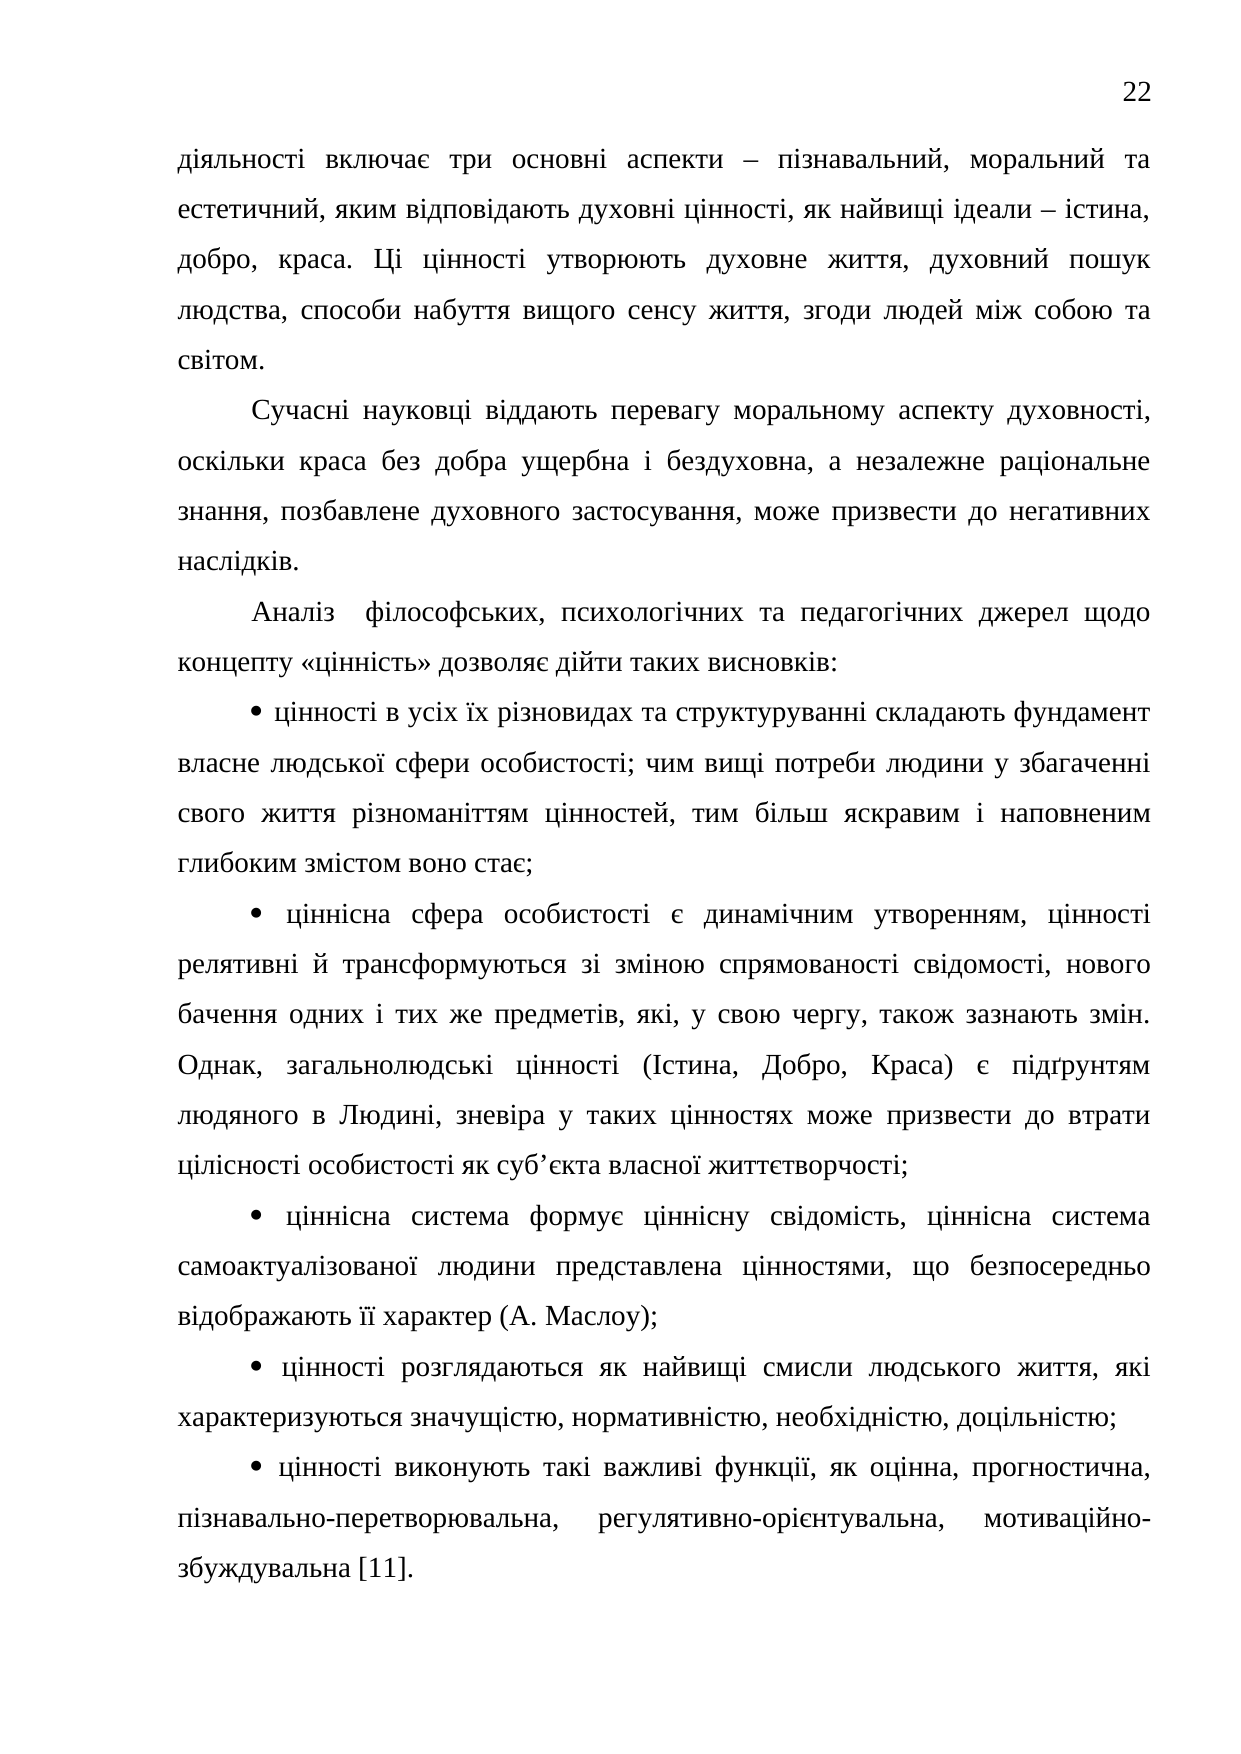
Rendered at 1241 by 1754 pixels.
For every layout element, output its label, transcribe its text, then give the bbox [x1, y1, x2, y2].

list цінності виконують такі важливі функції, як оцінна, прогностична, пізнавально-перетворювальна, регулятивно-орієнтувальна, мотиваційно-збуждувальна [11]. [177, 1449, 1152, 1584]
list ціннісна система формує ціннісну свідомість, ціннісна система самоактуалізованої людини представлена цінностями, що безпосередньо відображають її характер (А. Маслоу); [177, 1198, 1152, 1332]
list цінності розглядаються як найвищі смисли людського життя, які характеризуються значущістю, нормативністю, необхідністю, доцільністю; [177, 1349, 1152, 1433]
text Сучасні науковці віддають перевагу моральному аспекту духовності, оскільки краса без добра ущербна і бездуховна, а незалежне раціональне знання, позбавлене духовного застосування, може призвести до негативних наслідків. [177, 392, 1152, 577]
list ціннісна сфера особистості є динамічним утворенням, цінності релятивні й трансформуються зі зміною спрямованості свідомості, нового бачення одних і тих же предметів, які, у свою чергу, також зазнають змін. Однак, загальнолюдські цінності (Істина, Добро, Краса) є підґрунтям людяного в Людині, зневіра у таких цінностях може призвести до втрати цілісності особистості як суб’єкта власної життєтворчості; [177, 896, 1152, 1181]
list цінності в усіх їх різновидах та структуруванні складають фундамент власне людської сфери особистості; чим вищі потреби людини у збагаченні свого життя різноманіттям цінностей, тим більш яскравим і наповненим глибоким змістом воно стає; [177, 694, 1152, 879]
text Аналіз філософських, психологічних та педагогічних джерел щодо концепту «цінність» дозволяє дійти таких висновків: [177, 594, 1152, 678]
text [177, 141, 1152, 376]
